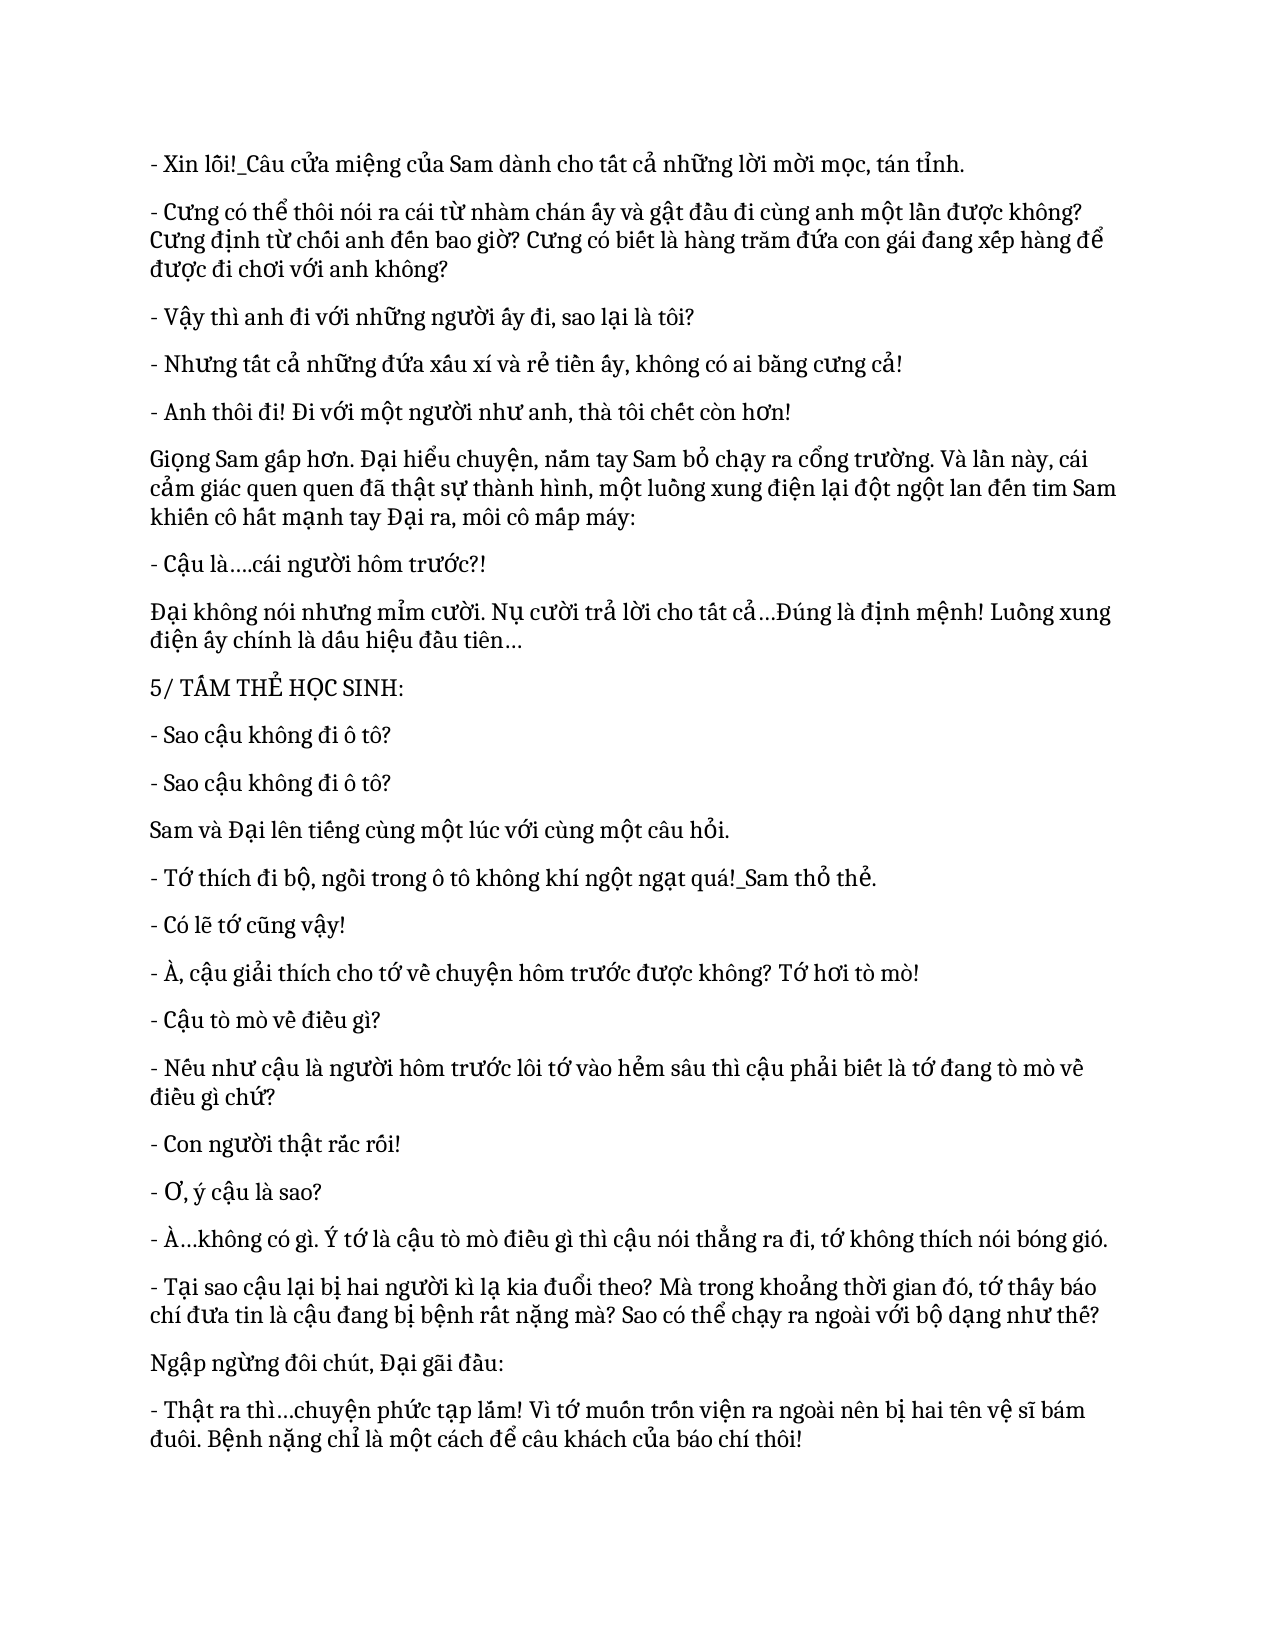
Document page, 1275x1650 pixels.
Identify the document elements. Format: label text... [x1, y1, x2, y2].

text - Cậu tò mò về điều gì? [150, 1006, 1125, 1035]
text - Tớ thích đi bộ, ngồi trong ô tô không khí ngột ngạt quá!_Sam thỏ thẻ. [150, 864, 1125, 892]
text - Sao cậu không đi ô tô? [150, 721, 1125, 750]
text Ngập ngừng đôi chút, Đại gãi đầu: [150, 1349, 1125, 1377]
text - Con người thật rắc rối! [150, 1130, 1125, 1159]
text - Xin lỗi!_Câu cửa miệng của Sam dành cho tất cả những lời mời mọc, tán tỉnh. [150, 150, 1125, 179]
text - Có lẽ tớ cũng vậy! [150, 911, 1125, 940]
text - Vậy thì anh đi với những người ấy đi, sao lại là tôi? [150, 302, 1125, 331]
text - Cậu là….cái người hôm trước?! [150, 550, 1125, 579]
text - Anh thôi đi! Đi với một người như anh, thà tôi chết còn hơn! [150, 397, 1125, 426]
text - À, cậu giải thích cho tớ về chuyện hôm trước được không? Tớ hơi tò mò! [150, 959, 1125, 987]
text Đại không nói nhưng mỉm cười. Nụ cười trả lời cho tất cả…Đúng là định mệnh! Luồng xung điện ấy chính là dấu hiệu đầu tiên… [150, 597, 1125, 655]
text - Ơ, ý cậu là sao? [150, 1177, 1125, 1206]
text - Thật ra thì…chuyện phức tạp lắm! Vì tớ muốn trốn viện ra ngoài nên bị hai tên vệ sĩ bám đuôi. Bệnh nặng chỉ là một cách để câu khách của báo chí thôi! [150, 1396, 1125, 1454]
text - À…không có gì. Ý tớ là cậu tò mò điều gì thì cậu nói thẳng ra đi, tớ không thích nói bóng gió. [150, 1225, 1125, 1254]
text 5/ TẤM THẺ HỌC SINH: [150, 674, 1125, 702]
text - Nhưng tất cả những đứa xấu xí và rẻ tiền ấy, không có ai bằng cưng cả! [150, 350, 1125, 379]
text Giọng Sam gấp hơn. Đại hiểu chuyện, nắm tay Sam bỏ chạy ra cổng trường. Và lần này, cái cảm giác quen quen đã thật sự thành hình, một luồng xung điện lại đột ngột lan đến tim Sam khiến cô hất mạnh tay Đại ra, môi cô mấp máy: [150, 445, 1125, 531]
text - Cưng có thể thôi nói ra cái từ nhàm chán ấy và gật đầu đi cùng anh một lần được không? Cưng định từ chối anh đến bao giờ? Cưng có biết là hàng trăm đứa con gái đang xếp hàng để được đi chơi với anh không? [150, 197, 1125, 284]
text - Sao cậu không đi ô tô? [150, 769, 1125, 797]
text - Tại sao cậu lại bị hai người kì lạ kia đuổi theo? Mà trong khoảng thời gian đó, tớ thấy báo chí đưa tin là cậu đang bị bệnh rất nặng mà? Sao có thể chạy ra ngoài với bộ dạng như thế? [150, 1272, 1125, 1330]
text Sam và Đại lên tiếng cùng một lúc với cùng một câu hỏi. [150, 816, 1125, 845]
text - Nếu như cậu là người hôm trước lôi tớ vào hẻm sâu thì cậu phải biết là tớ đang tò mò về điều gì chứ? [150, 1054, 1125, 1111]
